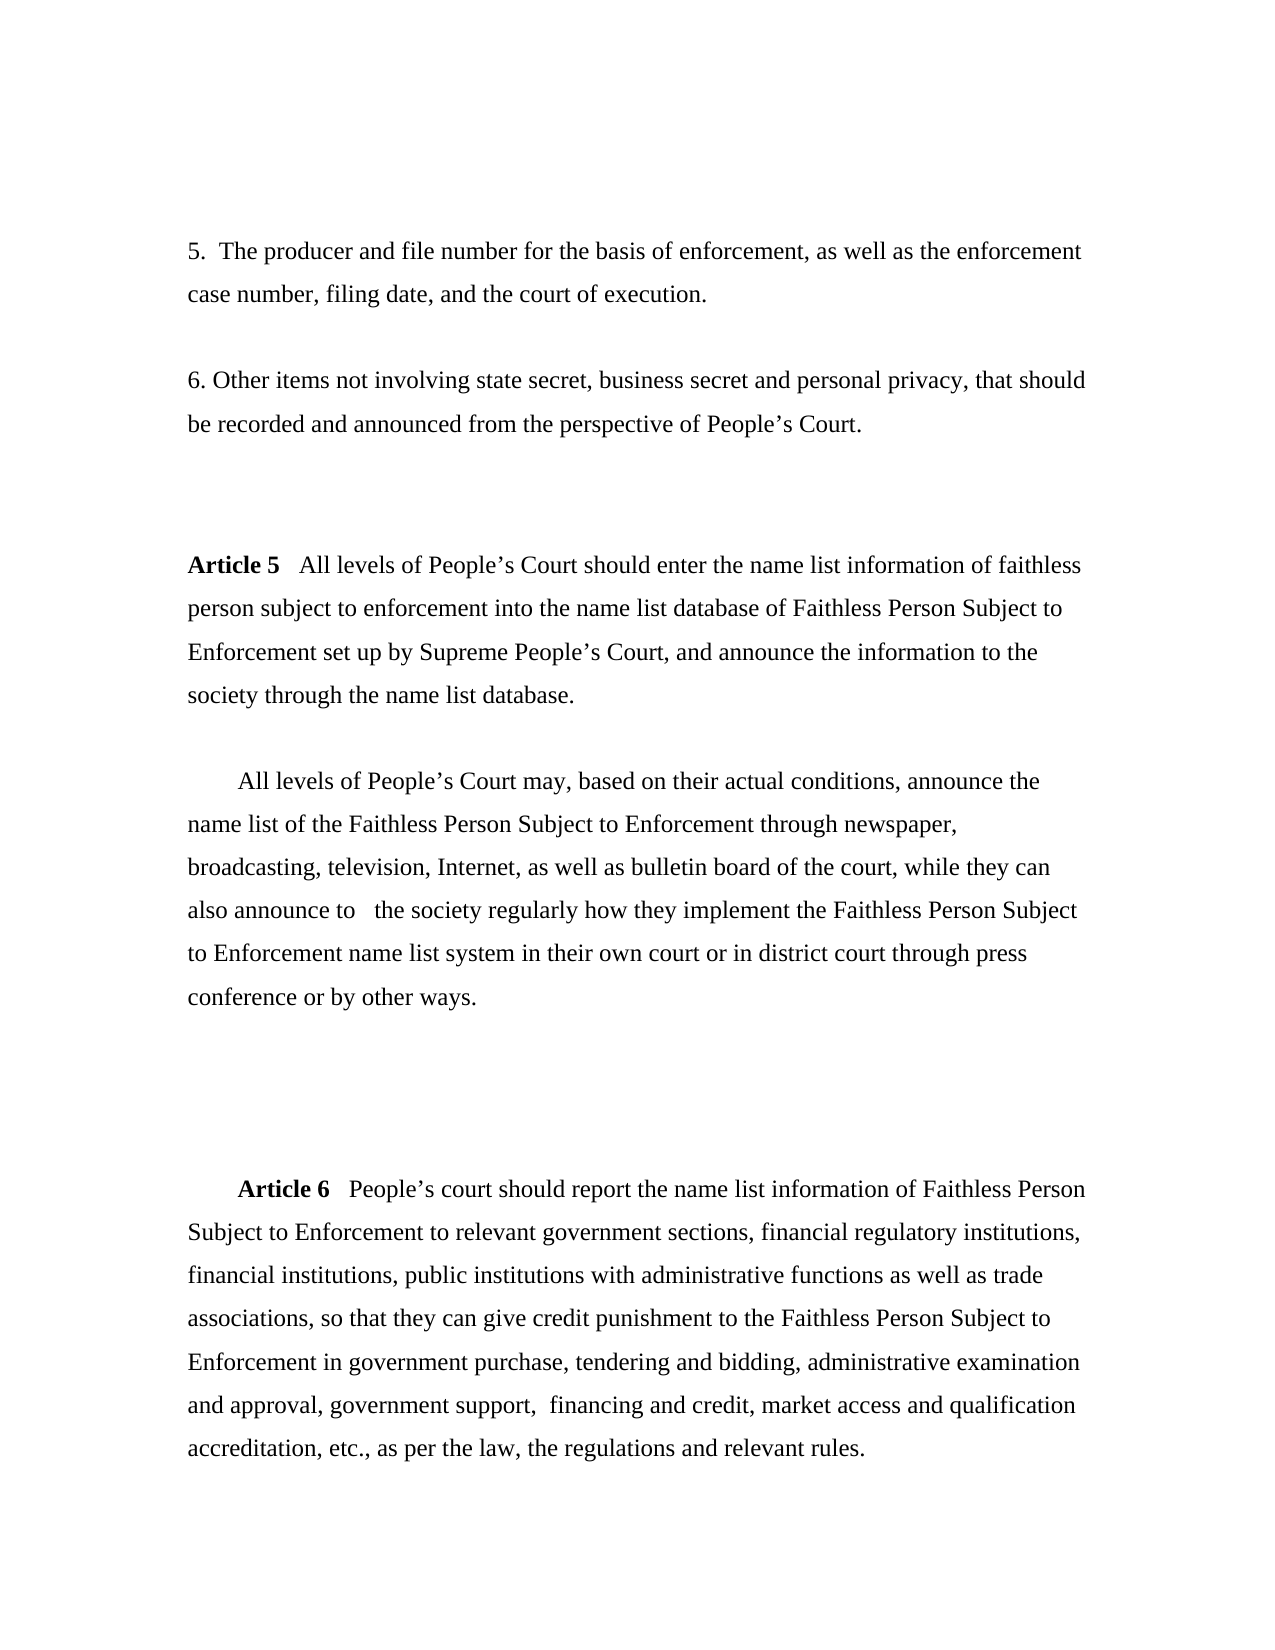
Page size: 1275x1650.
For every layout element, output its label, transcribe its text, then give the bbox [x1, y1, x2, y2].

text 5. The producer and file number for the basis of enforcement, as well as the enforcement case number, filing date, and the court of execution. [187, 236, 1087, 308]
text All levels of People’s Court may, based on their actual conditions, announce the name list of the Faithless Person Subject to Enforcement through newspaper, broadcasting, television, Internet, as well as bulletin board of the court, while they can also announce to the society regularly how they implement the Faithless Person Subject to Enforcement name list system in their own court or in district court through press conference or by other ways. [187, 766, 1087, 1010]
text Article 5 All levels of People’s Court should enter the name list information of faithless person subject to enforcement into the name list database of Faithless Person Subject to Enforcement set up by Supreme People’s Court, and announce the information to the society through the name list database. [187, 550, 1087, 708]
text 6. Other items not involving state secret, business secret and personal privacy, that should be recorded and announced from the perspective of People’s Court. [187, 366, 1087, 437]
text Article 6 People’s court should report the name list information of Faithless Person Subject to Enforcement to relevant government sections, financial regulatory institutions, financial institutions, public institutions with administrative functions as well as trade associations, so that they can give credit punishment to the Faithless Person Subject to Enforcement in government purchase, tendering and bidding, administrative examination and approval, government support, financing and credit, market access and qualification accreditation, etc., as per the law, the regulations and relevant rules. [187, 1174, 1087, 1462]
